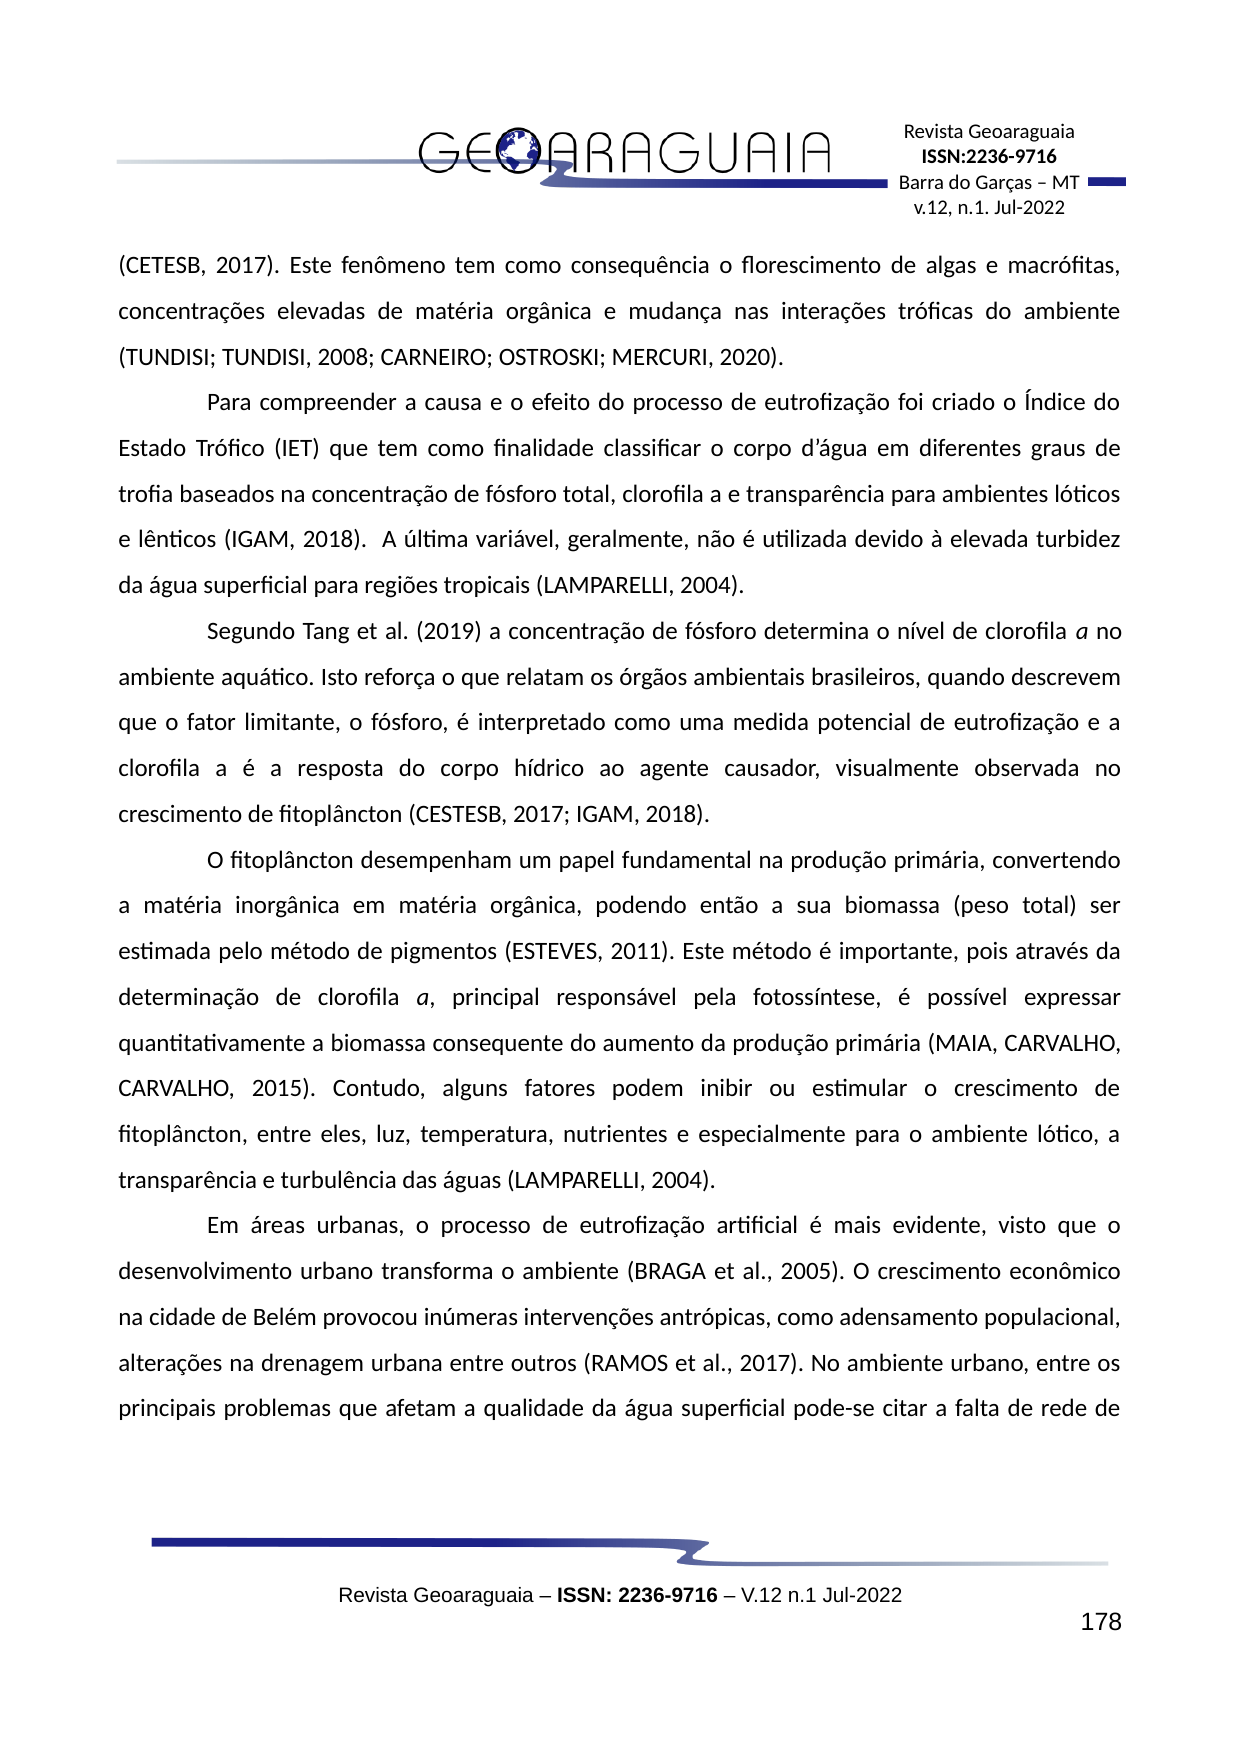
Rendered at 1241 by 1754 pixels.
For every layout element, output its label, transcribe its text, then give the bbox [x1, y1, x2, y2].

picture [127, 1526, 1132, 1578]
text Para compreender a causa e o efeito do processo de eutrofização foi criado o Índice do Estado Trófico (IET) que tem como finalidade classificar o corpo d’água em diferentes graus de trofia baseados na concentração de fósforo total, clorofila a e transparência para ambientes lóticos e lênticos (IGAM, 2018). A última variável, geralmente, não é utilizada devido à elevada turbidez da água superficial para regiões tropicais (LAMPARELLI, 2004). [118, 386, 1122, 600]
picture [1088, 100, 1126, 216]
picture [115, 102, 888, 218]
text Segundo Tang et al. (2019) a concentração de fósforo determina o nível de clorofila a no ambiente aquático. Isto reforça o que relatam os órgãos ambientais brasileiros, quando descrevem que o fator limitante, o fósforo, é interpretado como uma medida potencial de eutrofização e a clorofila a é a resposta do corpo hídrico ao agente causador, visualmente observada no crescimento de fitoplâncton (CESTESB, 2017; IGAM, 2018). [118, 615, 1122, 828]
text O fitoplâncton desempenham um papel fundamental na produção primária, convertendo a matéria inorgânica em matéria orgânica, podendo então a sua biomassa (peso total) ser estimada pelo método de pigmentos (ESTEVES, 2011). Este método é importante, pois através da determinação de clorofila a, principal responsável pela fotossíntese, é possível expressar quantitativamente a biomassa consequente do aumento da produção primária (MAIA, CARVALHO, CARVALHO, 2015). Contudo, alguns fatores podem inibir ou estimular o crescimento de fitoplâncton, entre eles, luz, temperatura, nutrientes e especialmente para o ambiente lótico, a transparência e turbulência das águas (LAMPARELLI, 2004). [118, 844, 1122, 1194]
